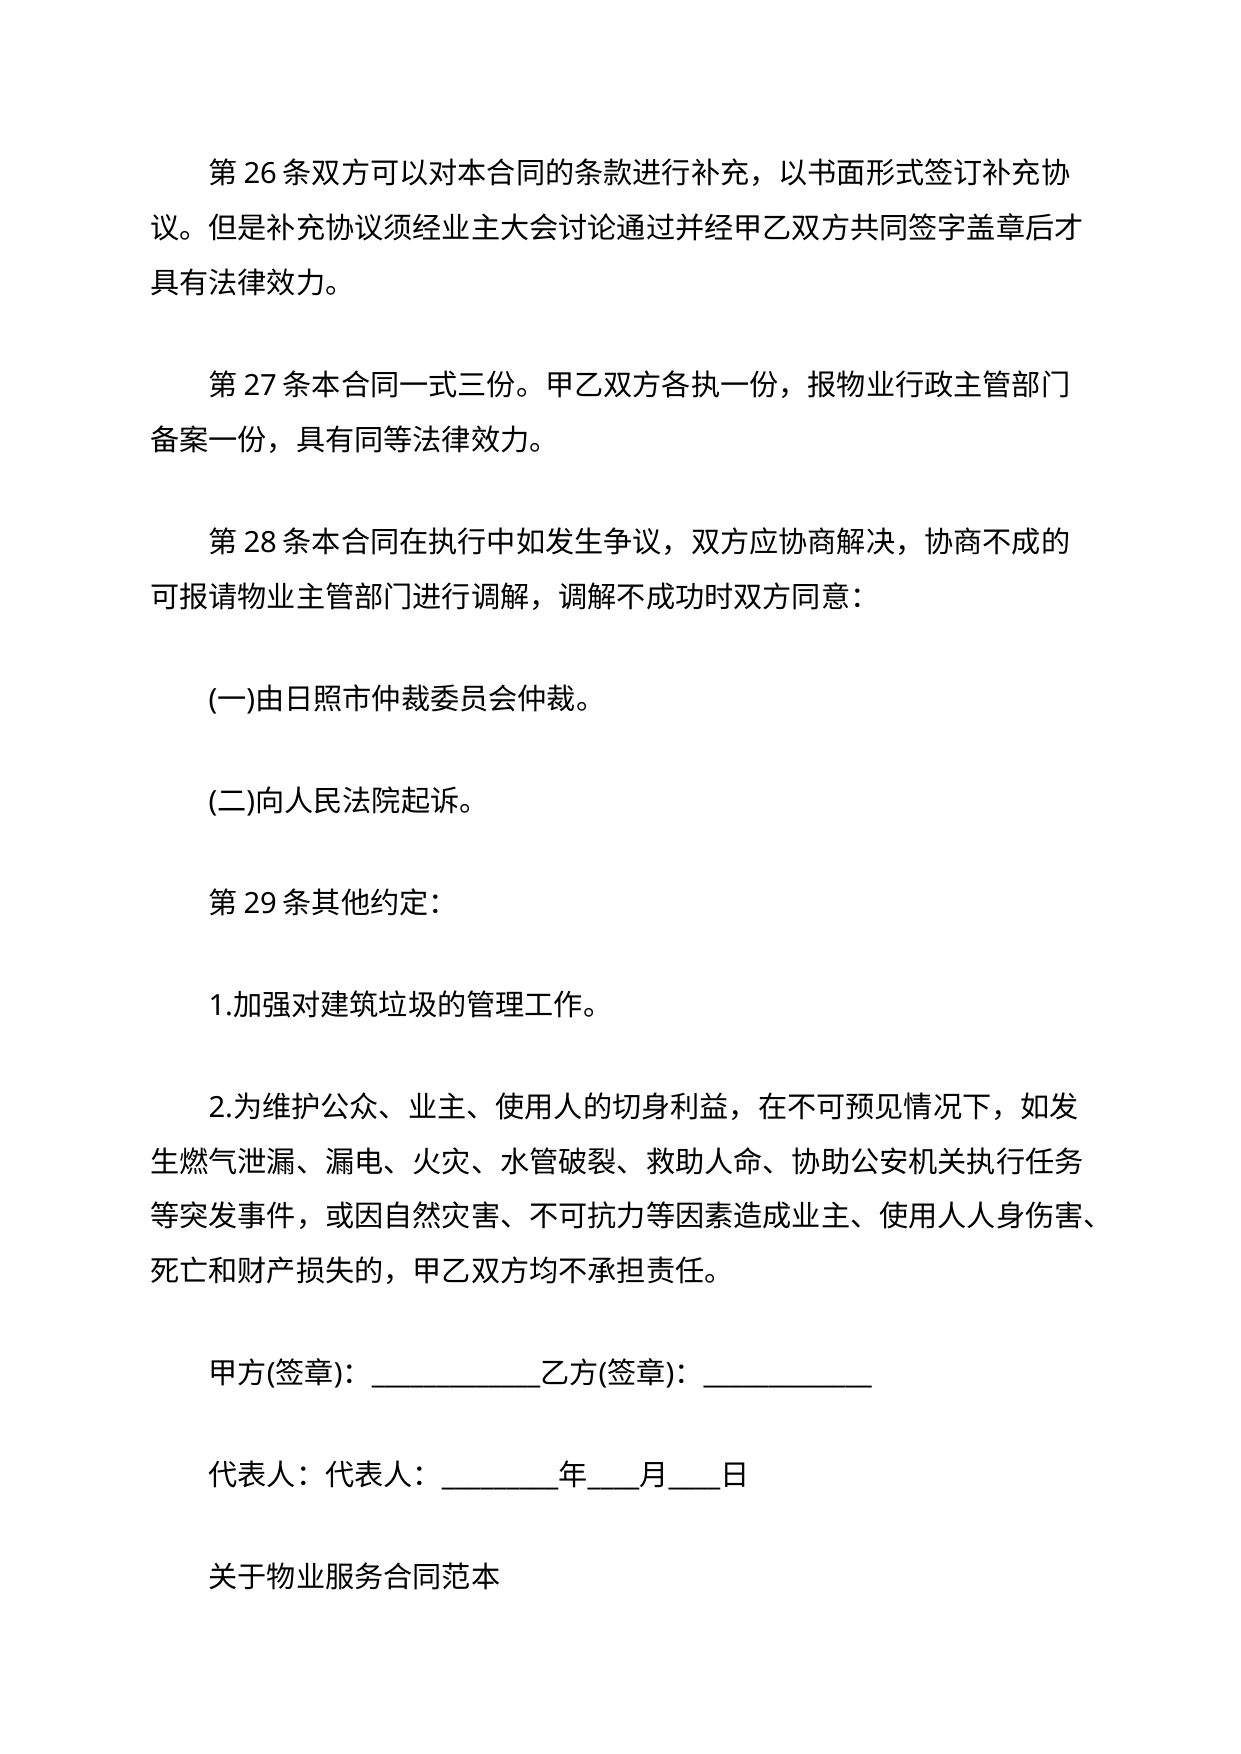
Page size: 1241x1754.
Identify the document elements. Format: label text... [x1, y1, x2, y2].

text 代表人：代表人：_________年____月____日 [150, 1452, 1090, 1494]
text (一)由日照市仲裁委员会仲裁。 [150, 675, 1090, 718]
text 2.为维护公众、业主、使用人的切身利益，在不可预见情况下，如发生燃气泄漏、漏电、火灾、水管破裂、救助人命、协助公安机关执行任务等突发事件，或因自然灾害、不可抗力等因素造成业主、使用人人身伤害、死亡和财产损失的，甲乙双方均不承担责任。 [150, 1083, 1090, 1290]
text 甲方(签章)：_____________乙方(签章)：_____________ [150, 1350, 1090, 1392]
text (二)向人民法院起诉。 [150, 777, 1090, 819]
text 第28条本合同在执行中如发生争议，双方应协商解决，协商不成的可报请物业主管部门进行调解，调解不成功时双方同意： [150, 518, 1090, 616]
text 第26条双方可以对本合同的条款进行补充，以书面形式签订补充协议。但是补充协议须经业主大会讨论通过并经甲乙双方共同签字盖章后才具有法律效力。 [150, 150, 1090, 302]
text 第29条其他约定： [150, 879, 1090, 922]
text 第27条本合同一式三份。甲乙双方各执一份，报物业行政主管部门备案一份，具有同等法律效力。 [150, 362, 1090, 459]
text 关于物业服务合同范本 [150, 1554, 1090, 1596]
text 1.加强对建筑垃圾的管理工作。 [150, 981, 1090, 1023]
